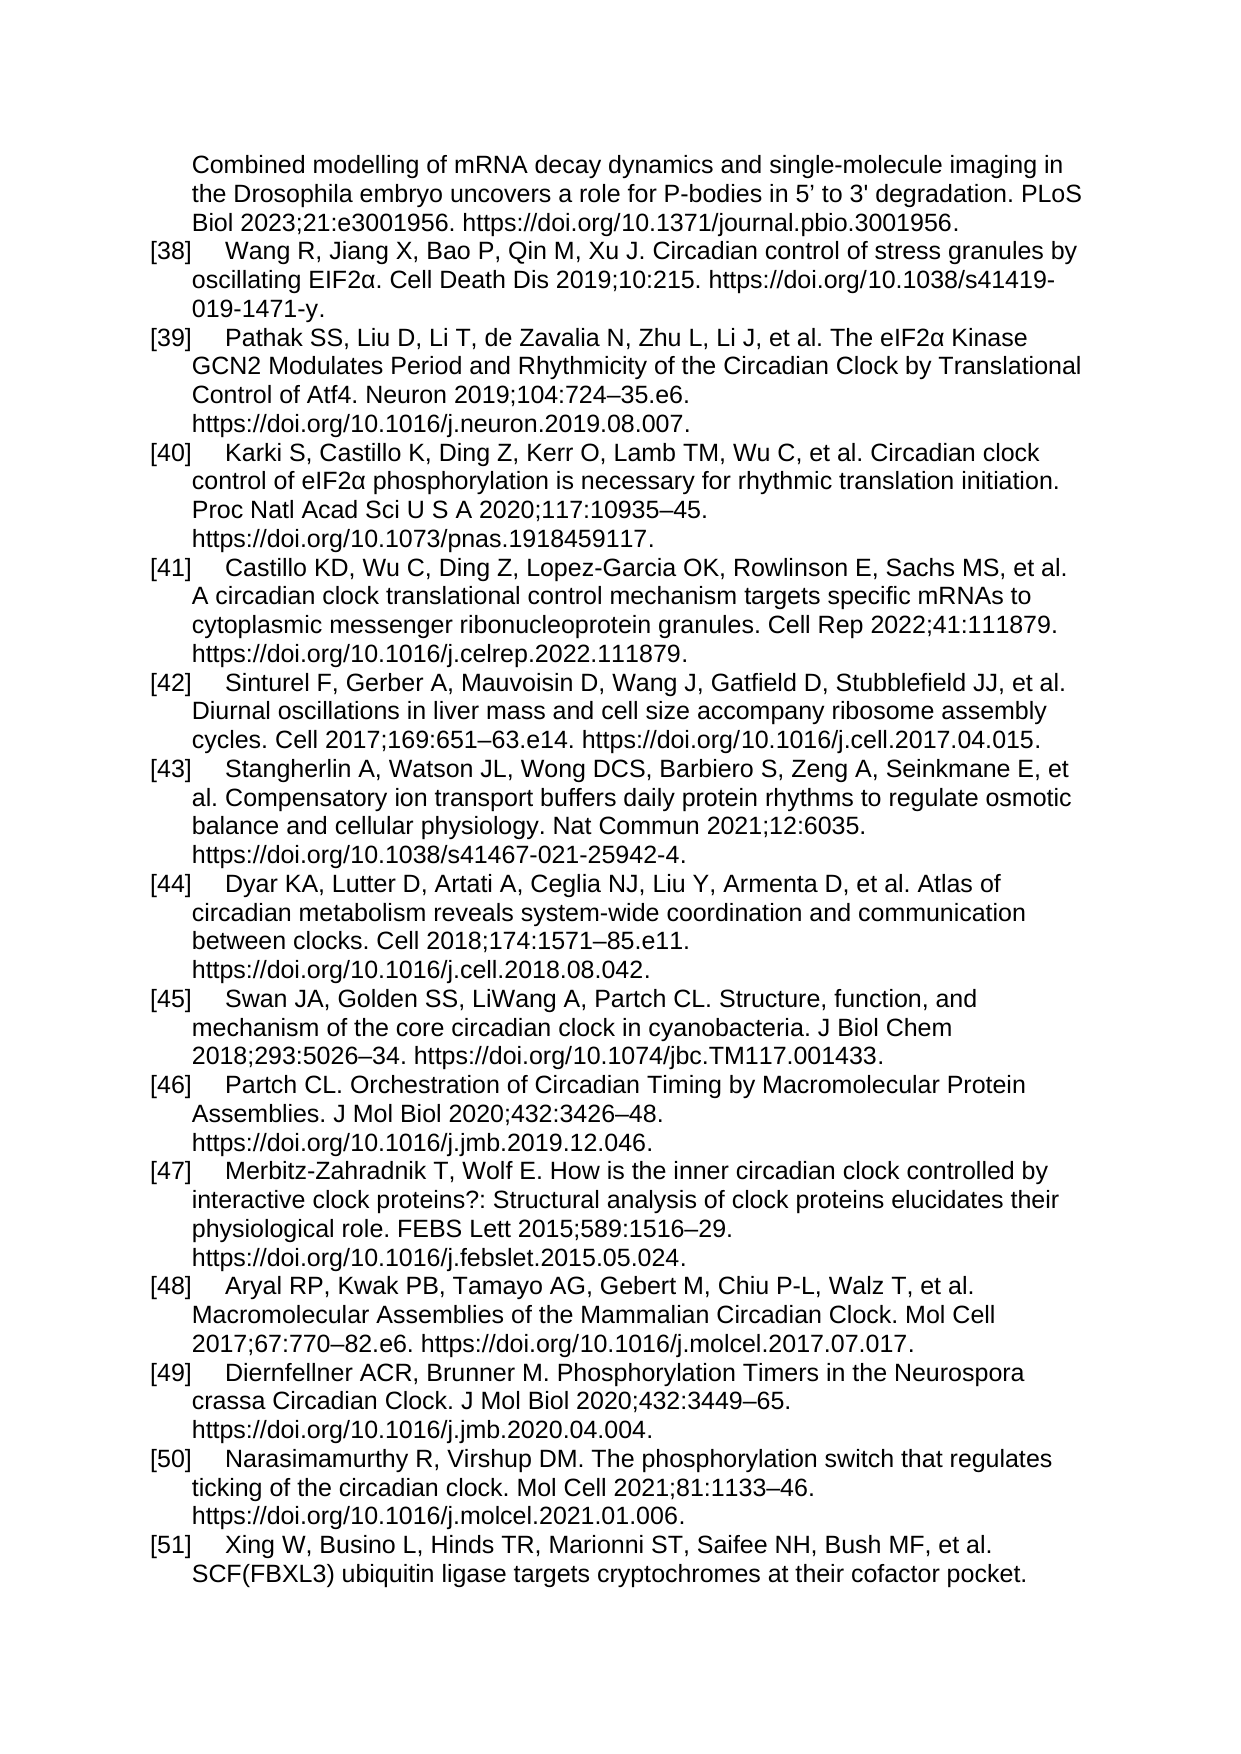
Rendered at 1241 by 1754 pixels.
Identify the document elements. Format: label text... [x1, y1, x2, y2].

text [38] Wang R, Jiang X, Bao P, Qin M, Xu J. Circadian control of stress granules by oscillating EIF2α. Cell Death Dis 2019;10:215. https://doi.org/10.1038/s41419-019-1471-y. [150, 236, 1090, 322]
text [45] Swan JA, Golden SS, LiWang A, Partch CL. Structure, function, and mechanism of the core circadian clock in cyanobacteria. J Biol Chem 2018;293:5026–34. https://doi.org/10.1074/jbc.TM117.001433. [150, 984, 1090, 1070]
text [42] Sinturel F, Gerber A, Mauvoisin D, Wang J, Gatfield D, Stubblefield JJ, et al. Diurnal oscillations in liver mass and cell size accompany ribosome assembly cycles. Cell 2017;169:651–63.e14. https://doi.org/10.1016/j.cell.2017.04.015. [150, 667, 1090, 754]
text [49] Diernfellner ACR, Brunner M. Phosphorylation Timers in the Neurospora crassa Circadian Clock. J Mol Biol 2020;432:3449–65. https://doi.org/10.1016/j.jmb.2020.04.004. [150, 1357, 1090, 1444]
text [47] Merbitz-Zahradnik T, Wolf E. How is the inner circadian clock controlled by interactive clock proteins?: Structural analysis of clock proteins elucidates their physiological role. FEBS Lett 2015;589:1516–29. https://doi.org/10.1016/j.febslet.2015.05.024. [150, 1156, 1090, 1271]
text [40] Karki S, Castillo K, Ding Z, Kerr O, Lamb TM, Wu C, et al. Circadian clock control of eIF2α phosphorylation is necessary for rhythmic translation initiation. Proc Natl Acad Sci U S A 2020;117:10935–45. https://doi.org/10.1073/pnas.1918459117. [150, 437, 1090, 552]
text [43] Stangherlin A, Watson JL, Wong DCS, Barbiero S, Zeng A, Seinkmane E, et al. Compensatory ion transport buffers daily protein rhythms to regulate osmotic balance and cellular physiology. Nat Commun 2021;12:6035. https://doi.org/10.1038/s41467-021-25942-4. [150, 754, 1090, 869]
text [50] Narasimamurthy R, Virshup DM. The phosphorylation switch that regulates ticking of the circadian clock. Mol Cell 2021;81:1133–46. https://doi.org/10.1016/j.molcel.2021.01.006. [150, 1444, 1090, 1530]
text [48] Aryal RP, Kwak PB, Tamayo AG, Gebert M, Chiu P-L, Walz T, et al. Macromolecular Assemblies of the Mammalian Circadian Clock. Mol Cell 2017;67:770–82.e6. https://doi.org/10.1016/j.molcel.2017.07.017. [150, 1271, 1090, 1357]
text [39] Pathak SS, Liu D, Li T, de Zavalia N, Zhu L, Li J, et al. The eIF2α Kinase GCN2 Modulates Period and Rhythmicity of the Circadian Clock by Translational Control of Atf4. Neuron 2019;104:724–35.e6. https://doi.org/10.1016/j.neuron.2019.08.007. [150, 322, 1090, 437]
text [150, 150, 1090, 236]
text [46] Partch CL. Orchestration of Circadian Timing by Macromolecular Protein Assemblies. J Mol Biol 2020;432:3426–48. https://doi.org/10.1016/j.jmb.2019.12.046. [150, 1070, 1090, 1156]
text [150, 1530, 1090, 1587]
text [41] Castillo KD, Wu C, Ding Z, Lopez-Garcia OK, Rowlinson E, Sachs MS, et al. A circadian clock translational control mechanism targets specific mRNAs to cytoplasmic messenger ribonucleoprotein granules. Cell Rep 2022;41:111879. https://doi.org/10.1016/j.celrep.2022.111879. [150, 552, 1090, 667]
text [44] Dyar KA, Lutter D, Artati A, Ceglia NJ, Liu Y, Armenta D, et al. Atlas of circadian metabolism reveals system-wide coordination and communication between clocks. Cell 2018;174:1571–85.e11. https://doi.org/10.1016/j.cell.2018.08.042. [150, 869, 1090, 984]
